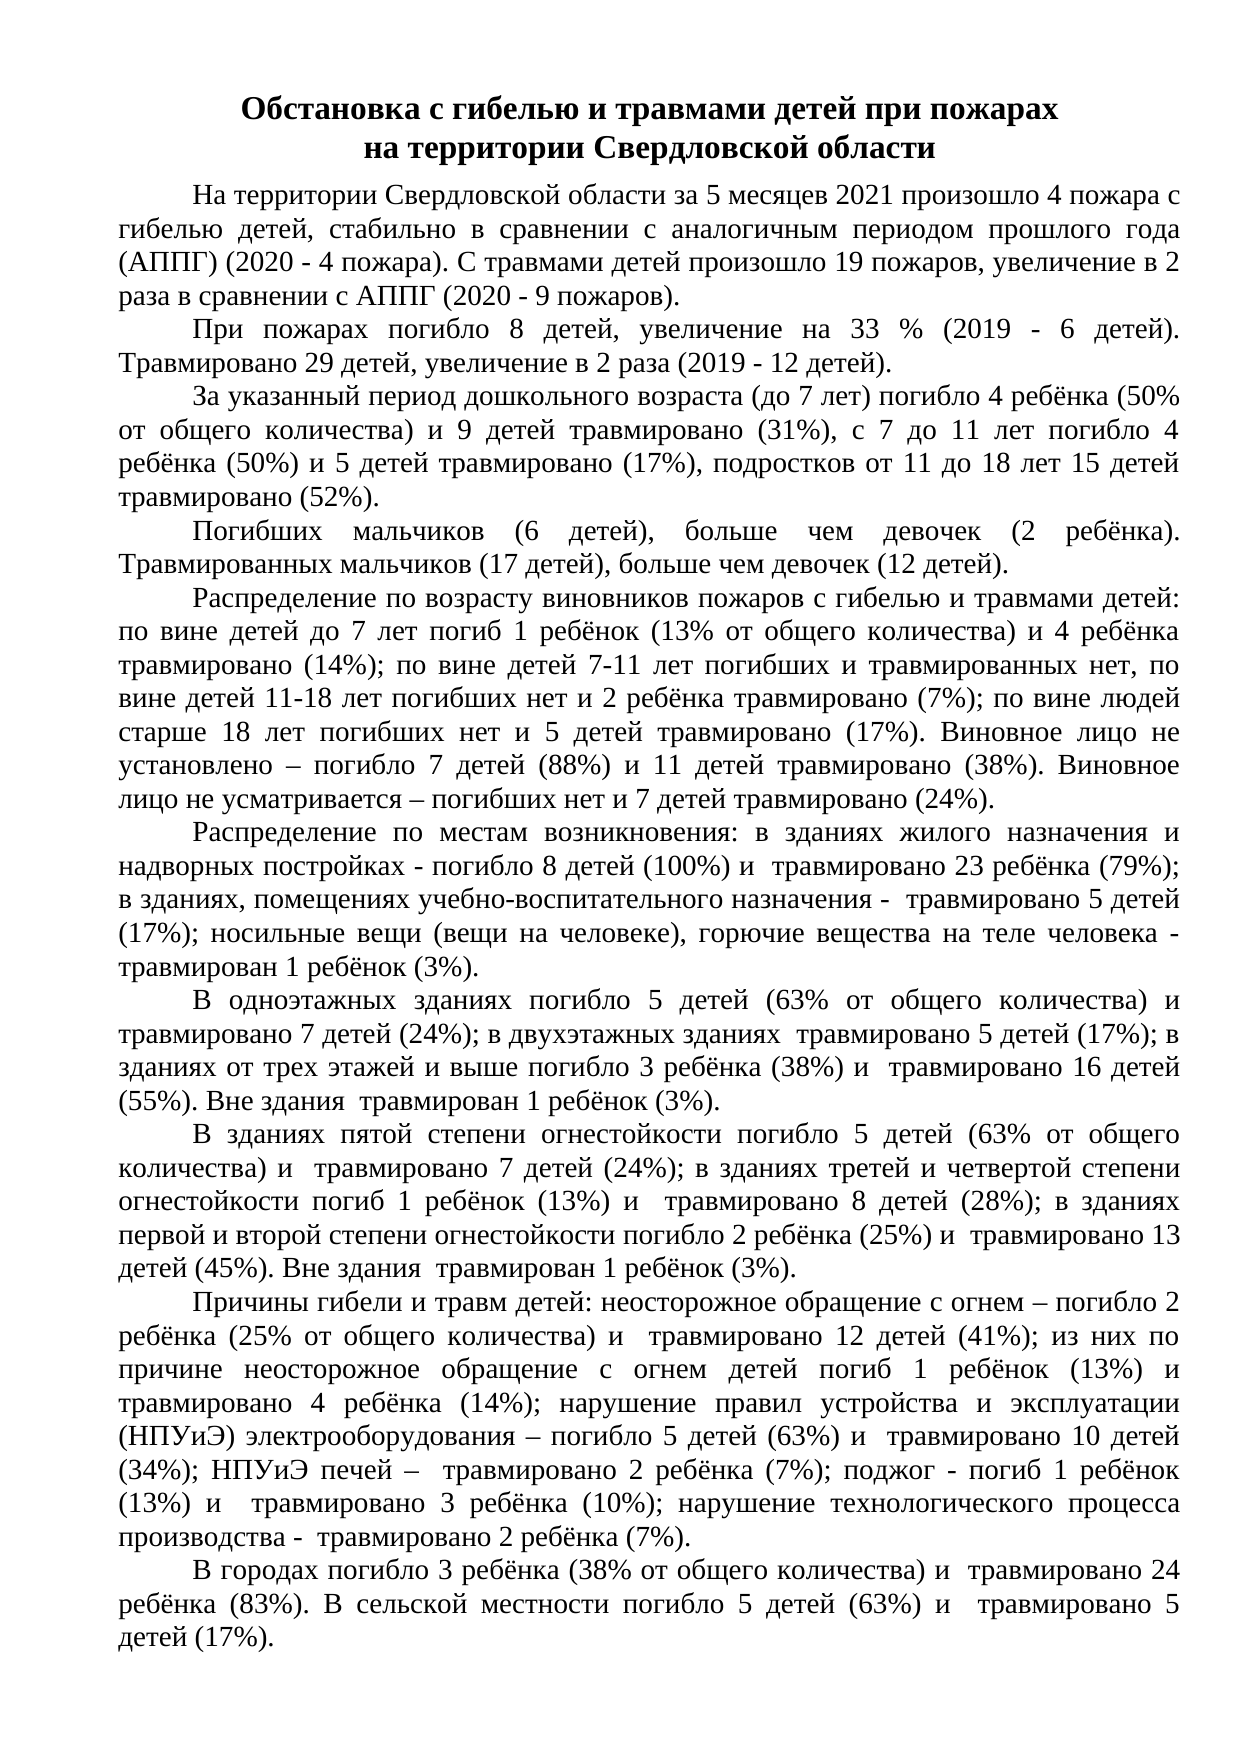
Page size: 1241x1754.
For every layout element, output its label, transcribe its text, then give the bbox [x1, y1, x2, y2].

text В одноэтажных зданиях погибло 5 детей (63% от общего количества) и травмировано 7 детей (24%); в двухэтажных зданиях травмировано 5 детей (17%); в зданиях от трех этажей и выше погибло 3 ребёнка (38%) и травмировано 16 детей (55%). Вне здания травмирован 1 ребёнок (3%). [118, 982, 1181, 1116]
text При пожарах погибло 8 детей, увеличение на 33 % (2019 - 6 детей). Травмировано 29 детей, увеличение в 2 раза (2019 - 12 детей). [118, 311, 1181, 378]
text В городах погибло 3 ребёнка (38% от общего количества) и травмировано 24 ребёнка (83%). В сельской местности погибло 5 детей (63%) и травмировано 5 детей (17%). [118, 1552, 1181, 1653]
text Обстановка с гибелью и травмами детей при пожарах [118, 89, 1181, 127]
text Распределение по местам возникновения: в зданиях жилого назначения и надворных постройках - погибло 8 детей (100%) и травмировано 23 ребёнка (79%); в зданиях, помещениях учебно-воспитательного назначения - травмировано 5 детей (17%); носильные вещи (вещи на человеке), горючие вещества на теле человека - травмирован 1 ребёнок (3%). [118, 814, 1181, 982]
text на территории Свердловской области [118, 127, 1181, 165]
text На территории Свердловской области за 5 месяцев 2021 произошло 4 пожара с гибелью детей, стабильно в сравнении с аналогичным периодом прошлого года (АППГ) (2020 - 4 пожара). С травмами детей произошло 19 пожаров, увеличение в 2 раза в сравнении с АППГ (2020 - 9 пожаров). [118, 177, 1181, 311]
text За указанный период дошкольного возраста (до 7 лет) погибло 4 ребёнка (50% от общего количества) и 9 детей травмировано (31%), с 7 до 11 лет погибло 4 ребёнка (50%) и 5 детей травмировано (17%), подростков от 11 до 18 лет 15 детей травмировано (52%). [118, 378, 1181, 513]
text Причины гибели и травм детей: неосторожное обращение с огнем – погибло 2 ребёнка (25% от общего количества) и травмировано 12 детей (41%); из них по причине неосторожное обращение с огнем детей погиб 1 ребёнок (13%) и травмировано 4 ребёнка (14%); нарушение правил устройства и эксплуатации (НПУиЭ) электрооборудования – погибло 5 детей (63%) и травмировано 10 детей (34%); НПУиЭ печей – травмировано 2 ребёнка (7%); поджог - погиб 1 ребёнок (13%) и травмировано 3 ребёнка (10%); нарушение технологического процесса производства - травмировано 2 ребёнка (7%). [118, 1284, 1181, 1552]
text Погибших мальчиков (6 детей), больше чем девочек (2 ребёнка). Травмированных мальчиков (17 детей), больше чем девочек (12 детей). [118, 513, 1181, 580]
text Распределение по возрасту виновников пожаров с гибелью и травмами детей: по вине детей до 7 лет погиб 1 ребёнок (13% от общего количества) и 4 ребёнка травмировано (14%); по вине детей 7-11 лет погибших и травмированных нет, по вине детей 11-18 лет погибших нет и 2 ребёнка травмировано (7%); по вине людей старше 18 лет погибших нет и 5 детей травмировано (17%). Виновное лицо не установлено – погибло 7 детей (88%) и 11 детей травмировано (38%). Виновное лицо не усматривается – погибших нет и 7 детей травмировано (24%). [118, 580, 1181, 814]
text В зданиях пятой степени огнестойкости погибло 5 детей (63% от общего количества) и травмировано 7 детей (24%); в зданиях третей и четвертой степени огнестойкости погиб 1 ребёнок (13%) и травмировано 8 детей (28%); в зданиях первой и второй степени огнестойкости погибло 2 ребёнка (25%) и травмировано 13 детей (45%). Вне здания травмирован 1 ребёнок (3%). [118, 1116, 1181, 1284]
